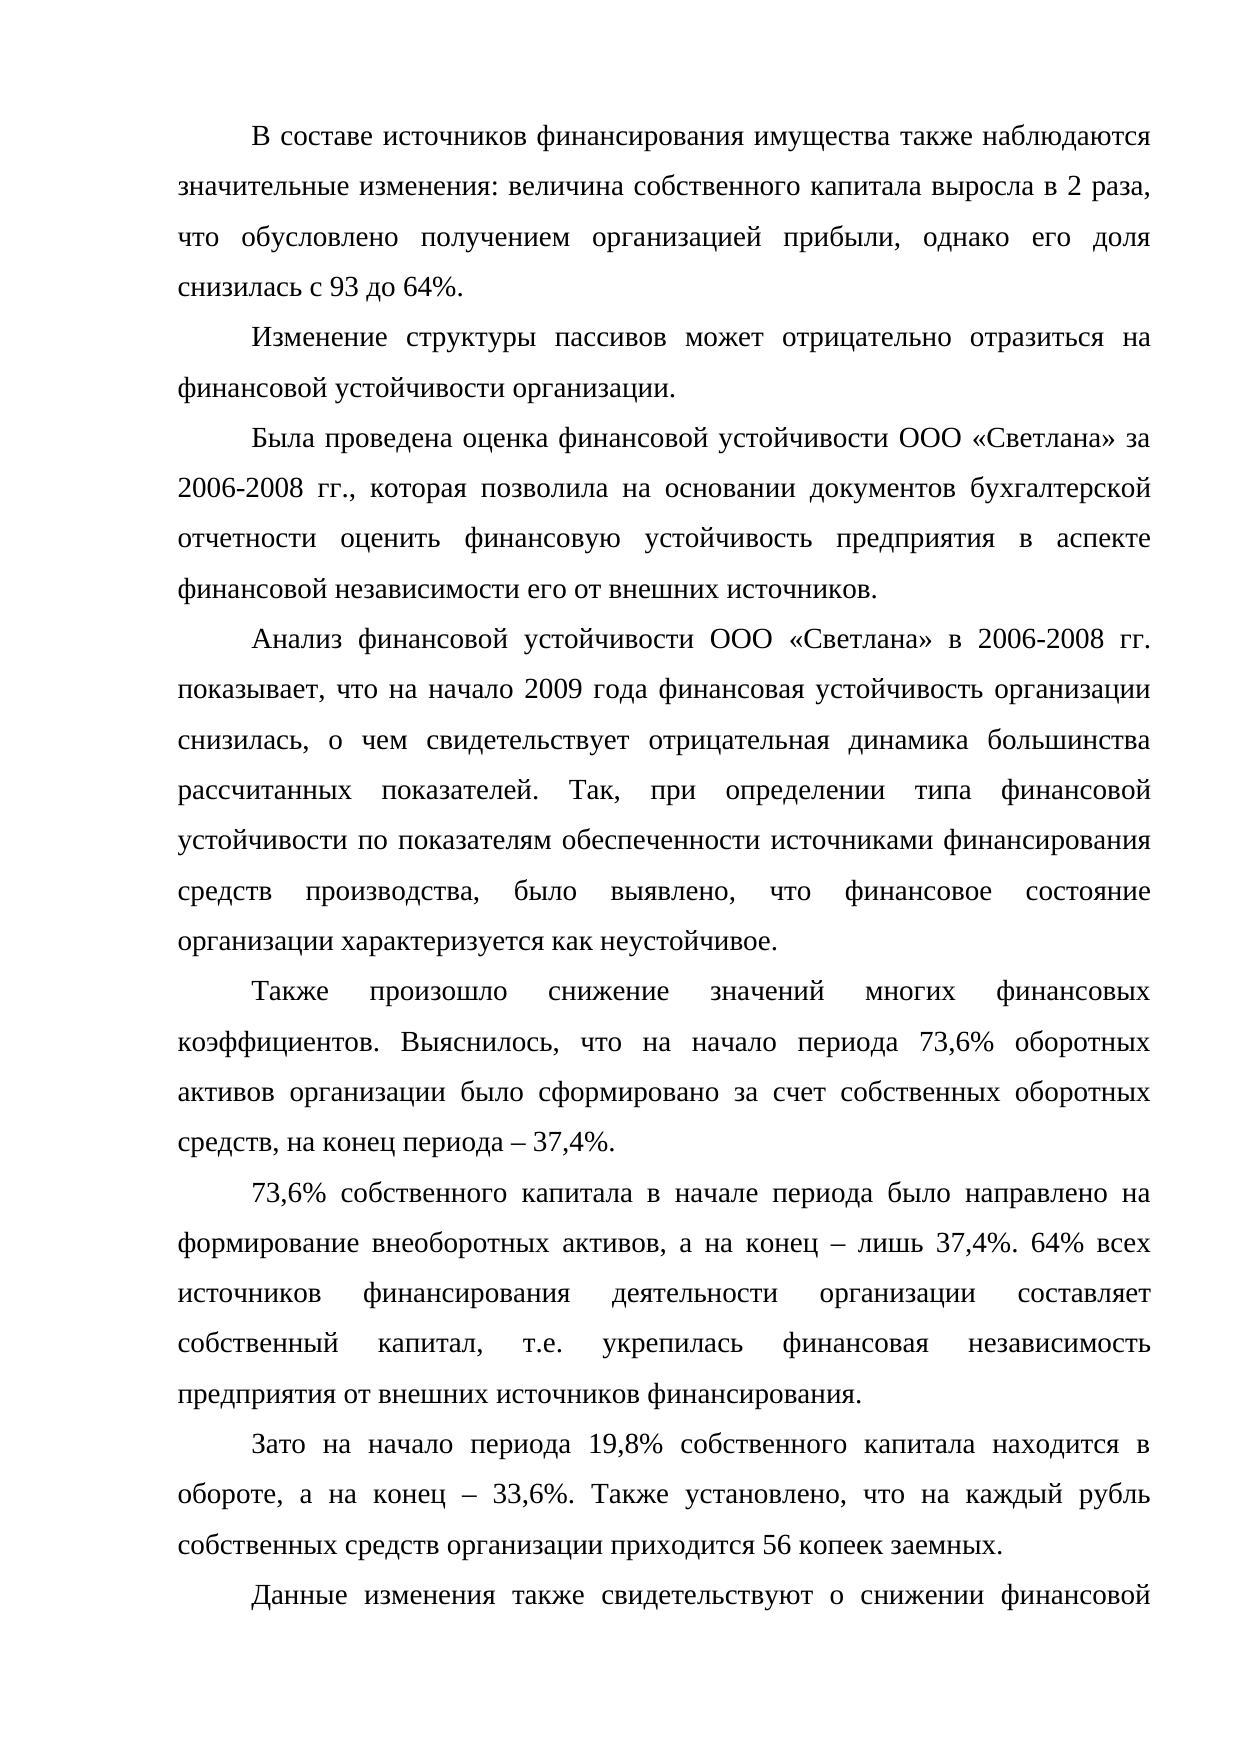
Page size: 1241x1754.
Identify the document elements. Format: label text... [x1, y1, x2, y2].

text В составе источников финансирования имущества также наблюдаются значительные изменения: величина собственного капитала выросла в 2 раза, что обусловлено получением организацией прибыли, однако его доля снизилась с 93 до 64%. [177, 118, 1152, 303]
text Также произошло снижение значений многих финансовых коэффициентов. Выяснилось, что на начало периода 73,6% оборотных активов организации было сформировано за счет собственных оборотных средств, на конец периода – 37,4%. [177, 973, 1152, 1158]
text Зато на начало периода 19,8% собственного капитала находится в обороте, а на конец – 33,6%. Также установлено, что на каждый рубль собственных средств организации приходится 56 копеек заемных. [177, 1426, 1152, 1560]
text Изменение структуры пассивов может отрицательно отразиться на финансовой устойчивости организации. [177, 319, 1152, 403]
text 73,6% собственного капитала в начале периода было направлено на формирование внеоборотных активов, а на конец – лишь 37,4%. 64% всех источников финансирования деятельности организации составляет собственный капитал, т.е. укрепилась финансовая независимость предприятия от внешних источников финансирования. [177, 1175, 1152, 1409]
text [177, 1577, 1152, 1611]
text Анализ финансовой устойчивости ООО «Светлана» в 2006-2008 гг. показывает, что на начало 2009 года финансовая устойчивость организации снизилась, о чем свидетельствует отрицательная динамика большинства рассчитанных показателей. Так, при определении типа финансовой устойчивости по показателям обеспеченности источниками финансирования средств производства, было выявлено, что финансовое состояние организации характеризуется как неустойчивое. [177, 621, 1152, 957]
text Была проведена оценка финансовой устойчивости ООО «Светлана» за 2006-2008 гг., которая позволила на основании документов бухгалтерской отчетности оценить финансовую устойчивость предприятия в аспекте финансовой независимости его от внешних источников. [177, 420, 1152, 604]
